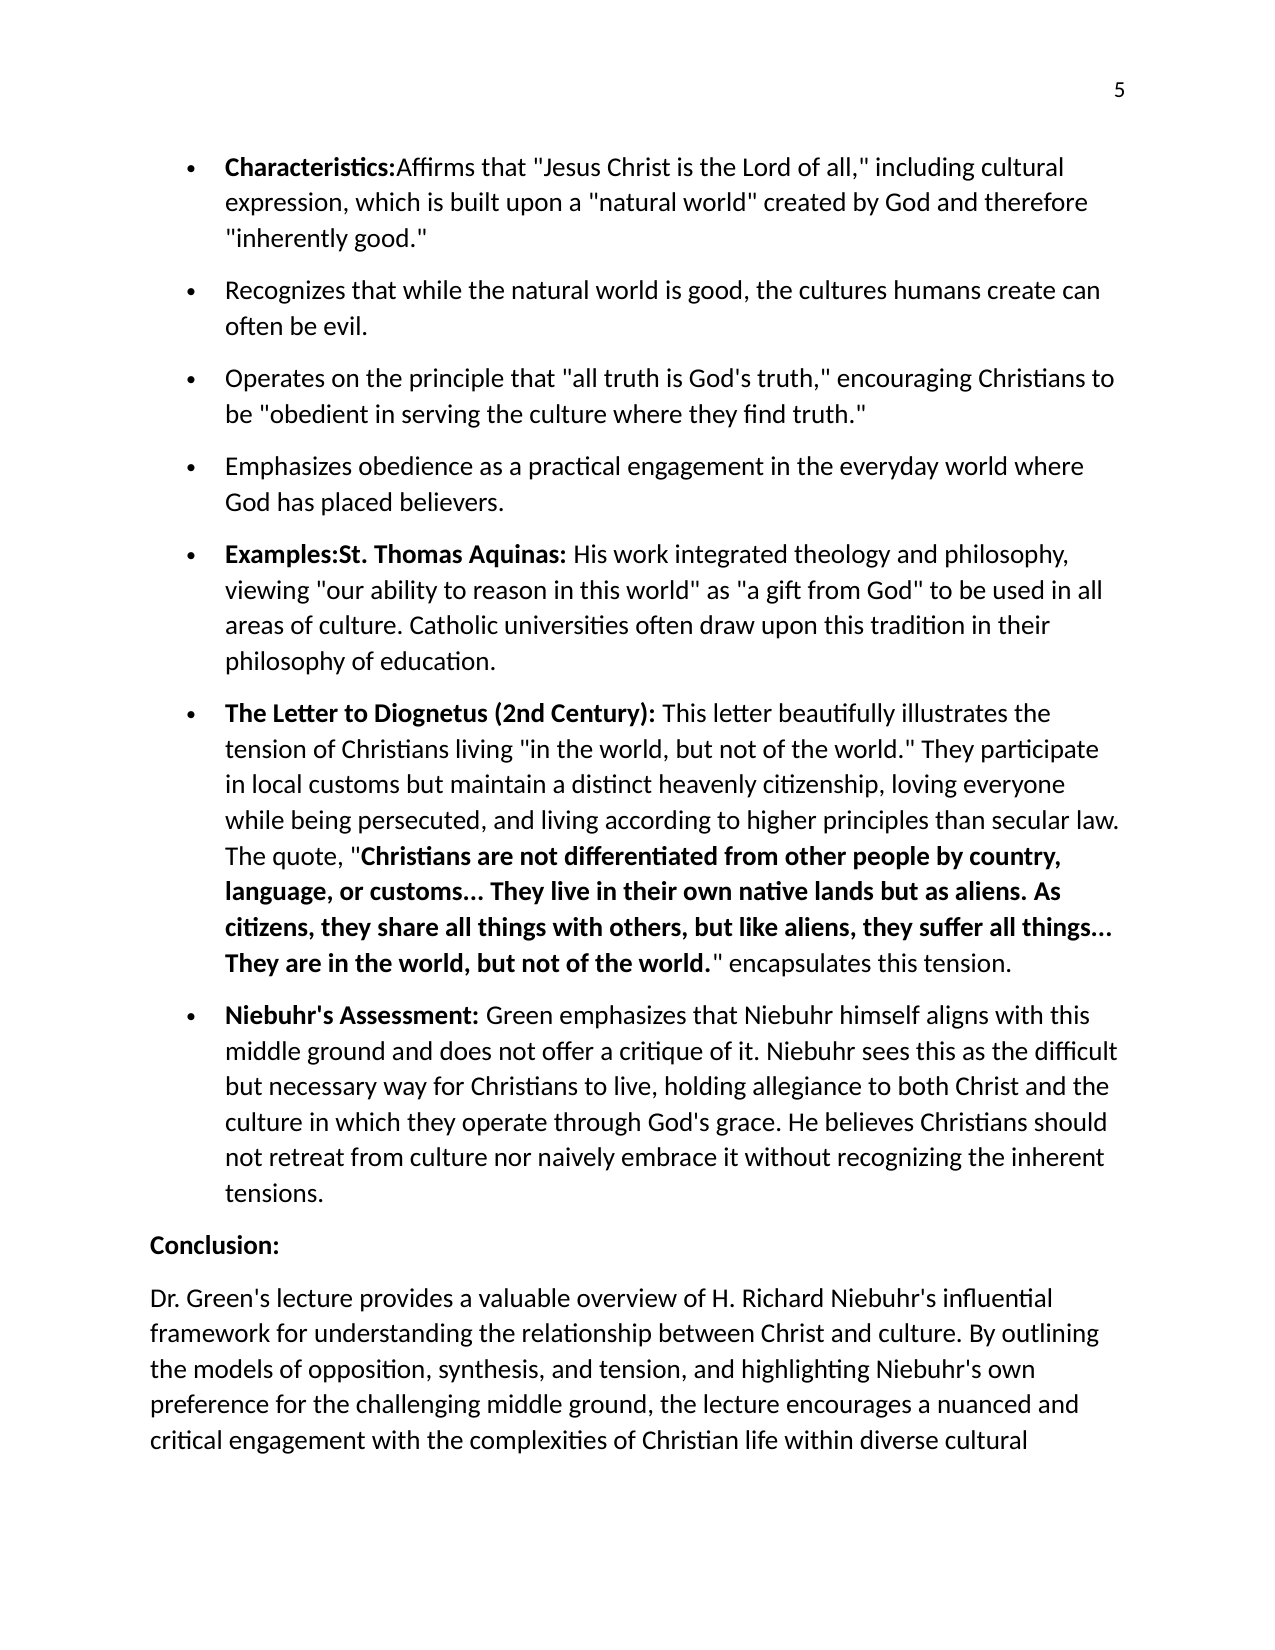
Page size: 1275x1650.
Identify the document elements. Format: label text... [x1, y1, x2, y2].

list The Letter to Diognetus (2nd Century): This letter beautifully illustrates the tension of Christians living "in the world, but not of the world." They participate in local customs but maintain a distinct heavenly citizenship, loving everyone while being persecuted, and living according to higher principles than secular law. The quote, "Christians are not differentiated from other people by country, language, or customs... They live in their own native lands but as aliens. As citizens, they share all things with others, but like aliens, they suffer all things... They are in the world, but not of the world." encapsulates this tension. [187, 696, 1125, 979]
list Recognizes that while the natural world is good, the cultures humans create can often be evil. [187, 273, 1125, 342]
list Niebuhr's Assessment: Green emphasizes that Niebuhr himself aligns with this middle ground and does not offer a critique of it. Niebuhr sees this as the difficult but necessary way for Christians to live, holding allegiance to both Christ and the culture in which they operate through God's grace. He believes Christians should not retreat from culture nor naively embrace it without recognizing the inherent tensions. [187, 998, 1125, 1209]
list Operates on the principle that "all truth is God's truth," encouraging Christians to be "obedient in serving the culture where they find truth." [187, 361, 1125, 430]
list Examples:St. Thomas Aquinas: His work integrated theology and philosophy, viewing "our ability to reason in this world" as "a gift from God" to be used in all areas of culture. Catholic universities often draw upon this tradition in their philosophy of education. [187, 537, 1125, 677]
list Characteristics:Affirms that "Jesus Christ is the Lord of all," including cultural expression, which is built upon a "natural world" created by God and therefore "inherently good." [187, 150, 1125, 254]
list Emphasizes obedience as a practical engagement in the everyday world where God has placed believers. [187, 449, 1125, 518]
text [150, 1281, 1125, 1456]
text Conclusion: [150, 1228, 1125, 1262]
